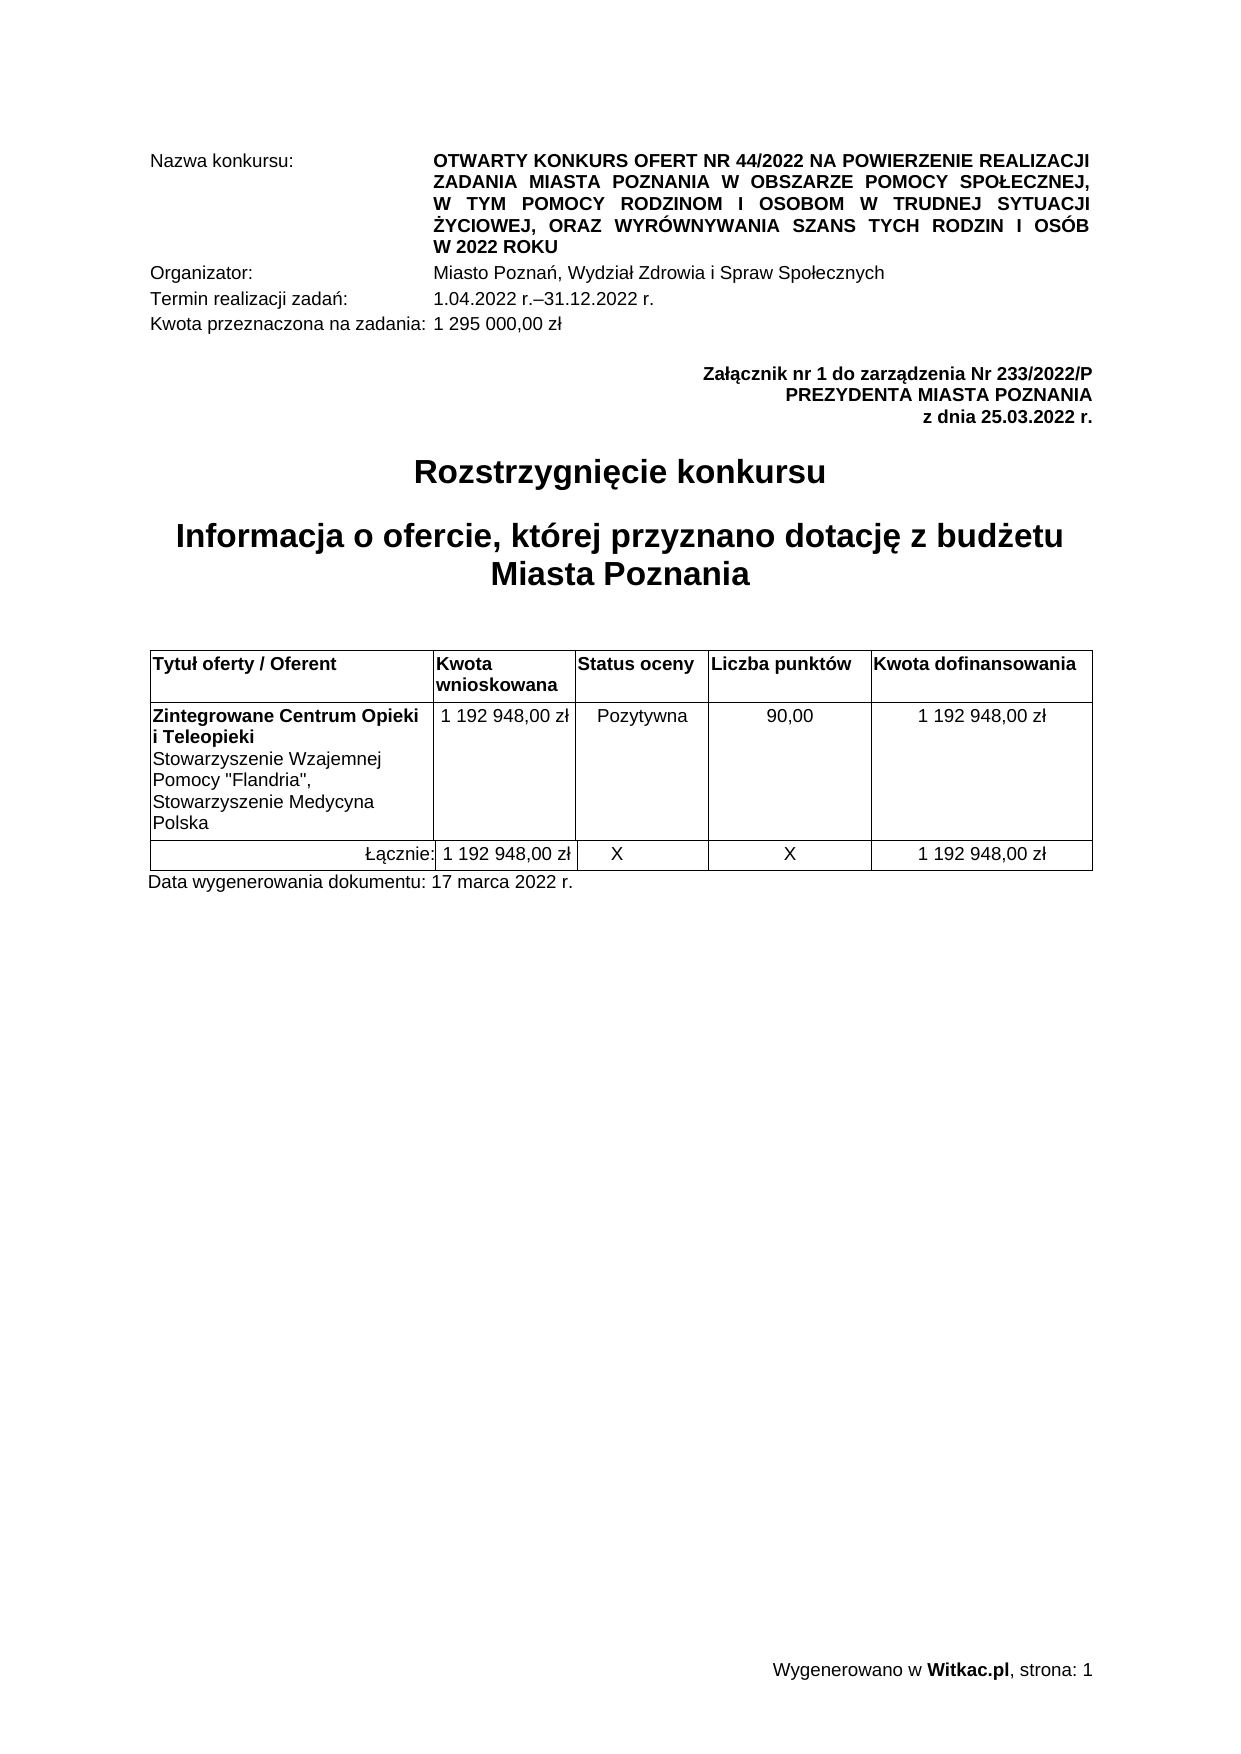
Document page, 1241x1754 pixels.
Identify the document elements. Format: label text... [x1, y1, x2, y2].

table_cell Kwota przeznaczona na zadania: [148, 311, 431, 362]
table_cell X [578, 841, 708, 870]
table_cell X [709, 841, 871, 870]
table_cell 1 192 948,00 zł [436, 841, 577, 870]
table_header Status oceny [576, 651, 708, 702]
table_cell Pozytywna [576, 703, 708, 840]
table_header Liczba punktów [709, 651, 871, 702]
text Data wygenerowania dokumentu: 17 marca 2022 r. [148, 871, 1093, 892]
table_header Tytuł oferty / Oferent [151, 651, 433, 702]
table_cell 1 192 948,00 zł [872, 841, 1092, 870]
table_cell 1 295 000,00 zł [431, 311, 1092, 362]
table_header OTWARTY KONKURS OFERT NR 44/2022 NA POWIERZENIE REALIZACJI ZADANIA MIASTA POZNANIA W OBSZARZE POMOCY SPOŁECZNEJ, W TYM POMOCY RODZINOM I OSOBOM W TRUDNEJ SYTUACJI ŻYCIOWEJ, ORAZ WYRÓWNYWANIA SZANS TYCH RODZIN I OSÓB W 2022 ROKU [431, 148, 1092, 259]
subtitle Załącznik nr 1 do zarządzenia Nr 233/2022/P [148, 362, 1093, 384]
table_header Kwota wnioskowana [434, 651, 575, 702]
table_cell Zintegrowane Centrum Opieki i Teleopieki Stowarzyszenie Wzajemnej Pomocy "Flandria", Stowarzyszenie Medycyna Polska [151, 703, 433, 840]
table_cell 1.04.2022 r.–31.12.2022 r. [431, 285, 1092, 311]
subtitle z dnia 25.03.2022 r. [148, 406, 1093, 427]
table_cell Miasto Poznań, Wydział Zdrowia i Spraw Społecznych [431, 260, 1092, 285]
table_cell 90,00 [709, 703, 871, 840]
table_cell Organizator: [148, 260, 431, 285]
table_header Nazwa konkursu: [148, 148, 431, 259]
table_cell Termin realizacji zadań: [148, 285, 431, 311]
table_cell 1 192 948,00 zł [434, 703, 575, 840]
table_header Kwota dofinansowania [872, 651, 1092, 702]
subtitle Informacja o ofercie, której przyznano dotację z budżetu Miasta Poznania [148, 516, 1093, 593]
table_cell Łącznie: [151, 841, 435, 870]
subtitle Rozstrzygnięcie konkursu [148, 452, 1093, 491]
table_cell 1 192 948,00 zł [872, 703, 1092, 840]
subtitle PREZYDENTA MIASTA POZNANIA [148, 384, 1093, 406]
